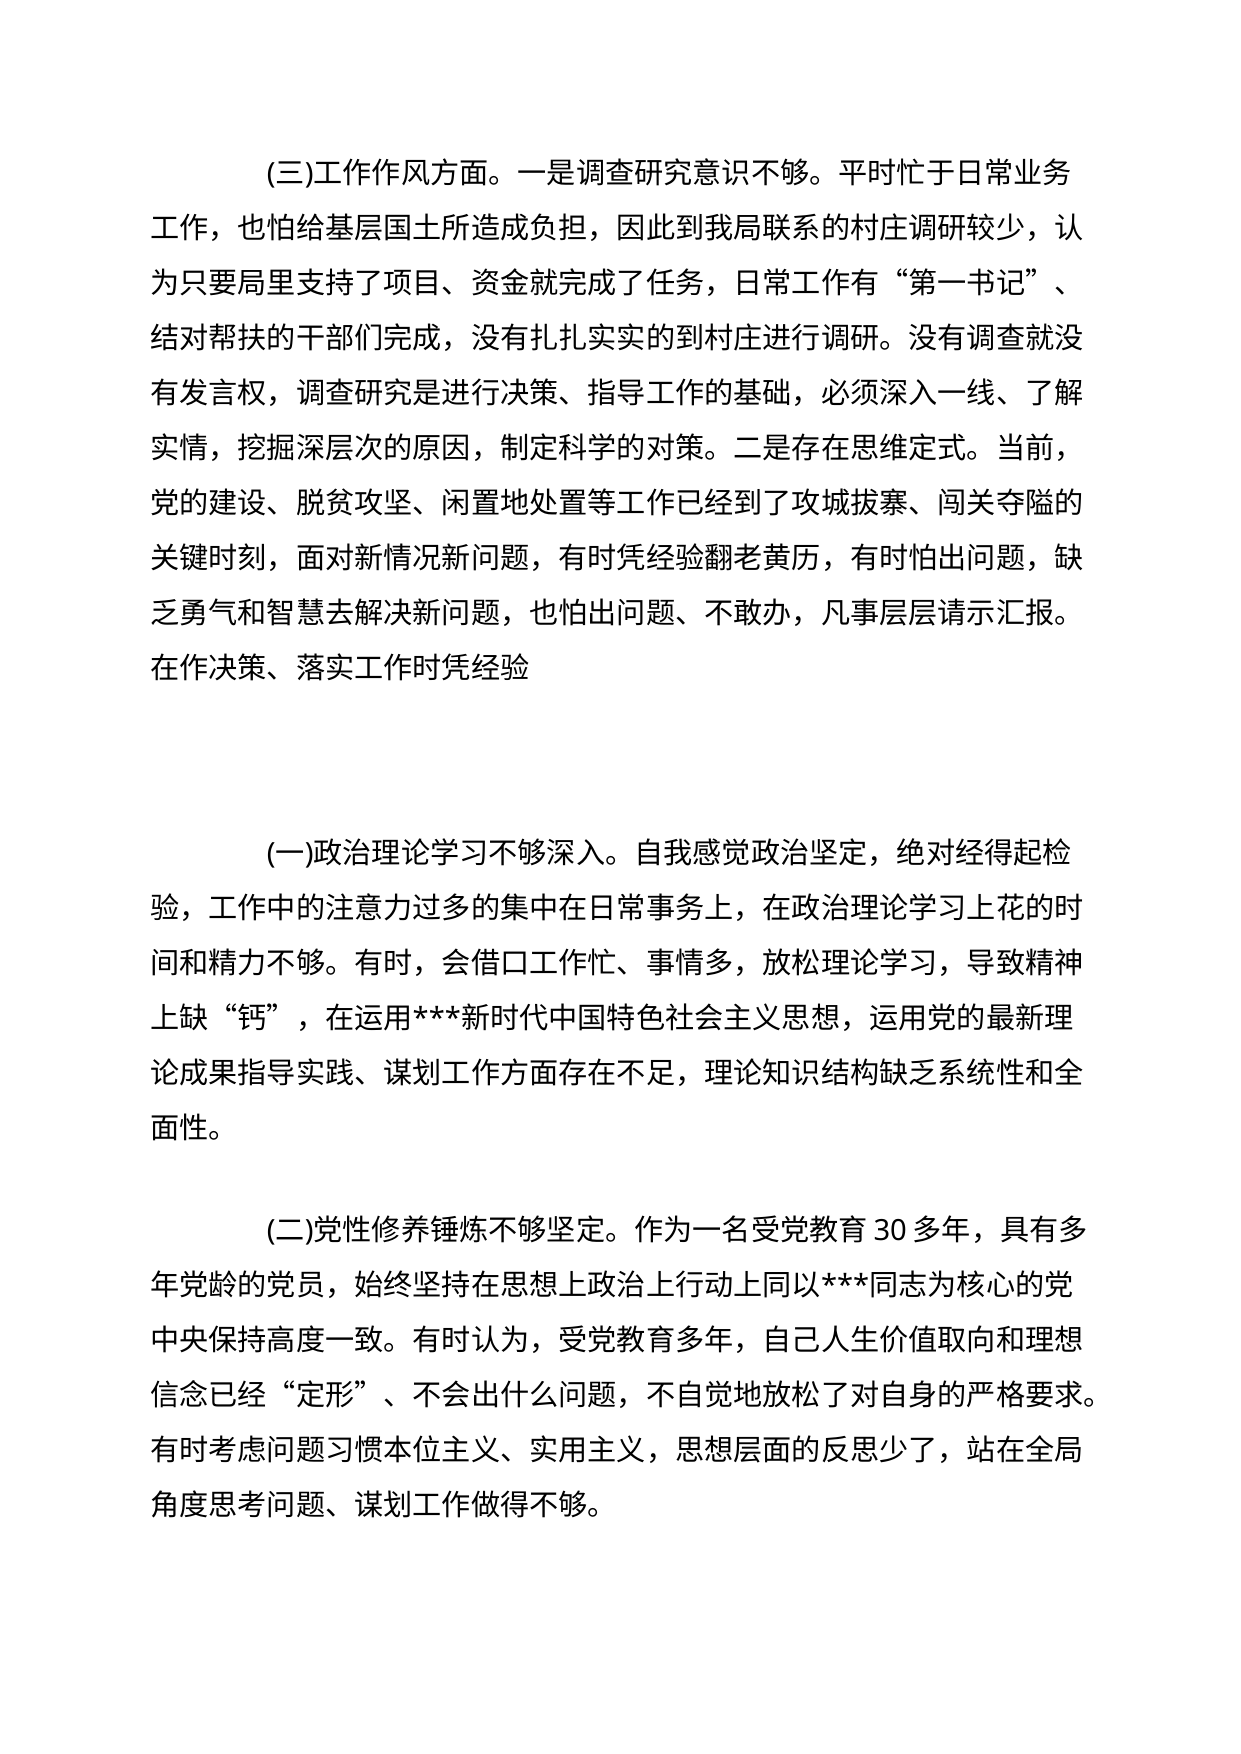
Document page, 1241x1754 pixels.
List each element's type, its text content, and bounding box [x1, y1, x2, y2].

text (一)政治理论学习不够深入。自我感觉政治坚定，绝对经得起检验，工作中的注意力过多的集中在日常事务上，在政治理论学习上花的时间和精力不够。有时，会借口工作忙、事情多，放松理论学习，导致精神上缺“钙”，在运用***新时代中国特色社会主义思想，运用党的最新理论成果指导实践、谋划工作方面存在不足，理论知识结构缺乏系统性和全面性。 [150, 830, 1090, 1147]
text (二)党性修养锤炼不够坚定。作为一名受党教育30多年，具有多年党龄的党员，始终坚持在思想上政治上行动上同以***同志为核心的党中央保持高度一致。有时认为，受党教育多年，自己人生价值取向和理想信念已经“定形”、不会出什么问题，不自觉地放松了对自身的严格要求。有时考虑问题习惯本位主义、实用主义，思想层面的反思少了，站在全局角度思考问题、谋划工作做得不够。 [150, 1207, 1090, 1523]
text (三)工作作风方面。一是调查研究意识不够。平时忙于日常业务工作，也怕给基层国土所造成负担，因此到我局联系的村庄调研较少，认为只要局里支持了项目、资金就完成了任务，日常工作有“第一书记”、结对帮扶的干部们完成，没有扎扎实实的到村庄进行调研。没有调查就没有发言权，调查研究是进行决策、指导工作的基础，必须深入一线、了解实情，挖掘深层次的原因，制定科学的对策。二是存在思维定式。当前，党的建设、脱贫攻坚、闲置地处置等工作已经到了攻城拔寨、闯关夺隘的关键时刻，面对新情况新问题，有时凭经验翻老黄历，有时怕出问题，缺乏勇气和智慧去解决新问题，也怕出问题、不敢办，凡事层层请示汇报。在作决策、落实工作时凭经验 [150, 150, 1090, 686]
